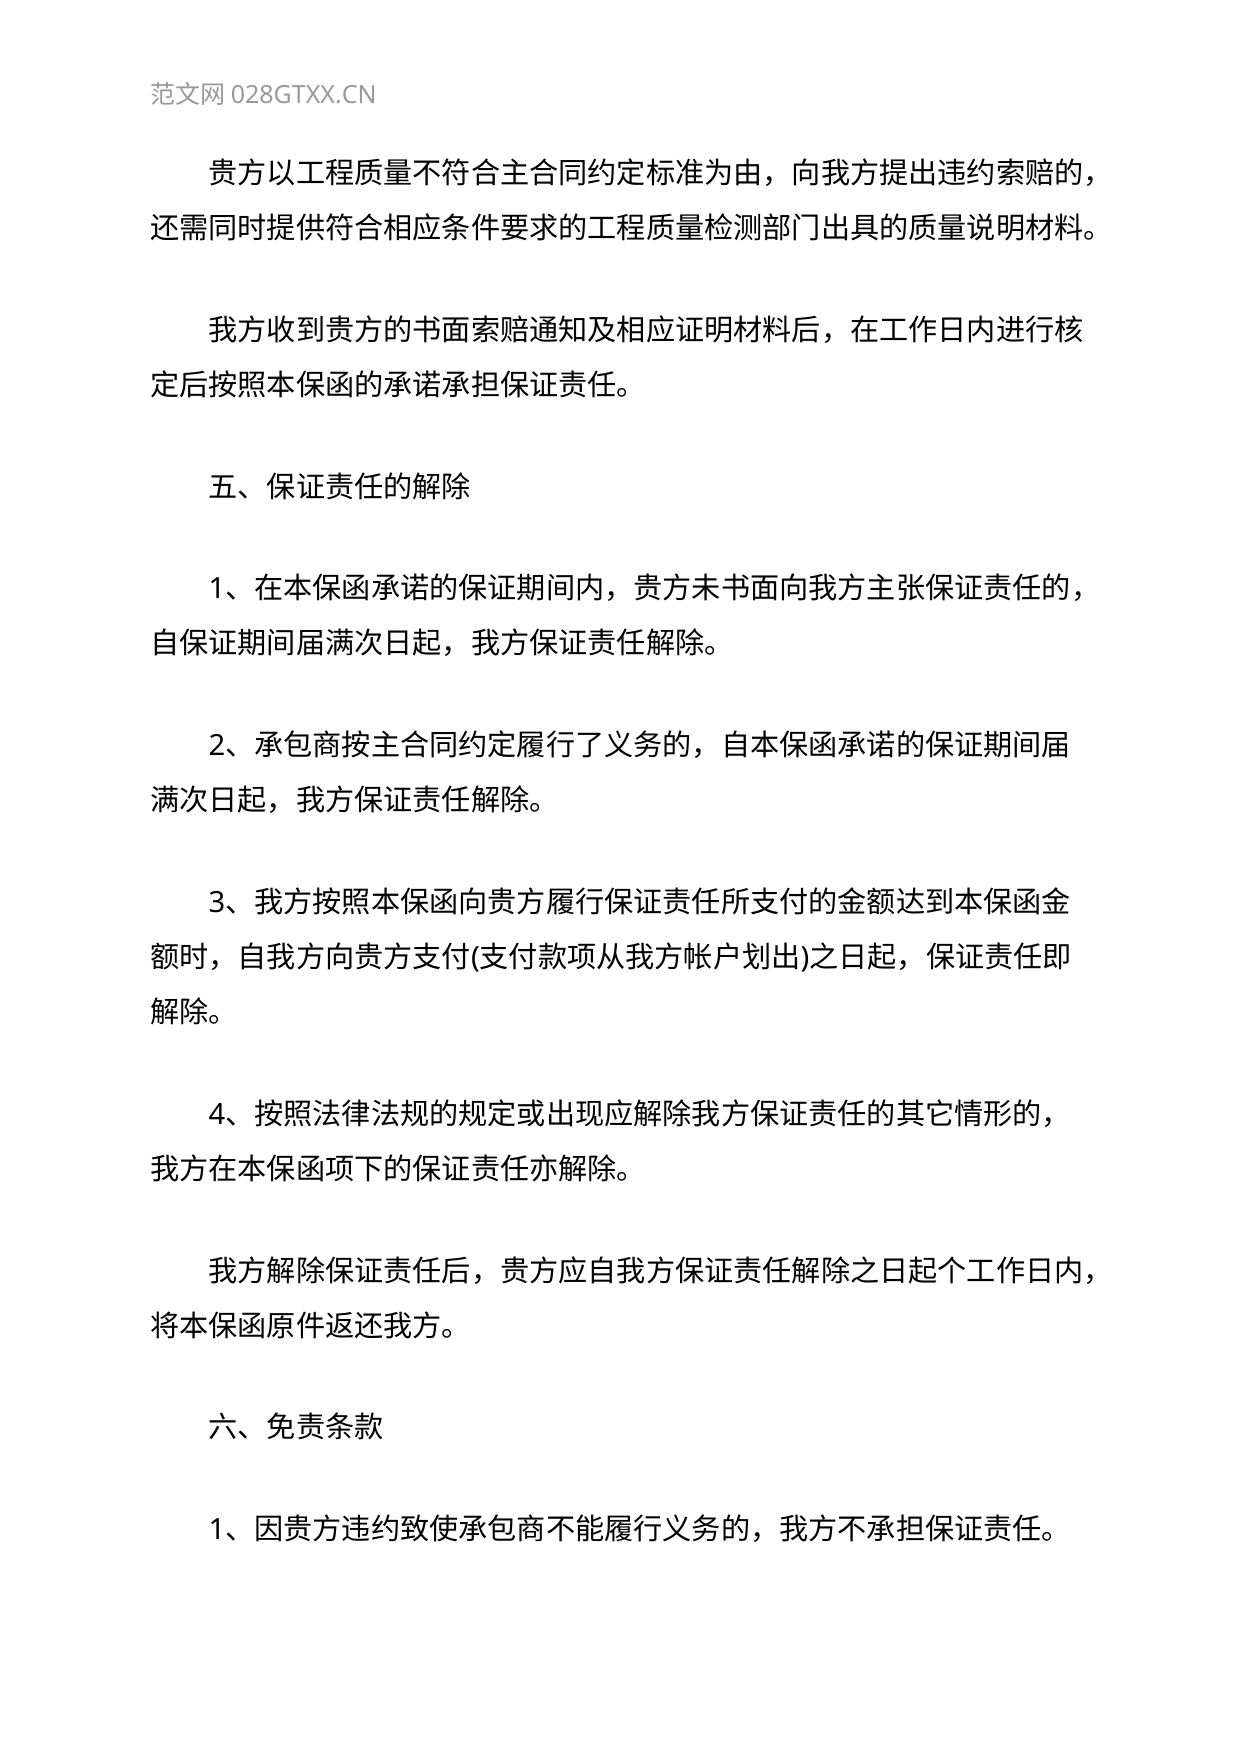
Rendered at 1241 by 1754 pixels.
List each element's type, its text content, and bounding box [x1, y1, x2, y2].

text 五、保证责任的解除 [150, 463, 1090, 506]
text 贵方以工程质量不符合主合同约定标准为由，向我方提出违约索赔的，还需同时提供符合相应条件要求的工程质量检测部门出具的质量说明材料。 [150, 150, 1090, 247]
text 1、在本保函承诺的保证期间内，贵方未书面向我方主张保证责任的，自保证期间届满次日起，我方保证责任解除。 [150, 565, 1090, 662]
text 3、我方按照本保函向贵方履行保证责任所支付的金额达到本保函金额时，自我方向贵方支付(支付款项从我方帐户划出)之日起，保证责任即解除。 [150, 879, 1090, 1031]
text 4、按照法律法规的规定或出现应解除我方保证责任的其它情形的，我方在本保函项下的保证责任亦解除。 [150, 1090, 1090, 1188]
text 我方收到贵方的书面索赔通知及相应证明材料后，在工作日内进行核定后按照本保函的承诺承担保证责任。 [150, 307, 1090, 404]
text 1、因贵方违约致使承包商不能履行义务的，我方不承担保证责任。 [150, 1506, 1090, 1548]
text 2、承包商按主合同约定履行了义务的，自本保函承诺的保证期间届满次日起，我方保证责任解除。 [150, 722, 1090, 819]
text 六、免责条款 [150, 1404, 1090, 1446]
text 我方解除保证责任后，贵方应自我方保证责任解除之日起个工作日内，将本保函原件返还我方。 [150, 1247, 1090, 1344]
